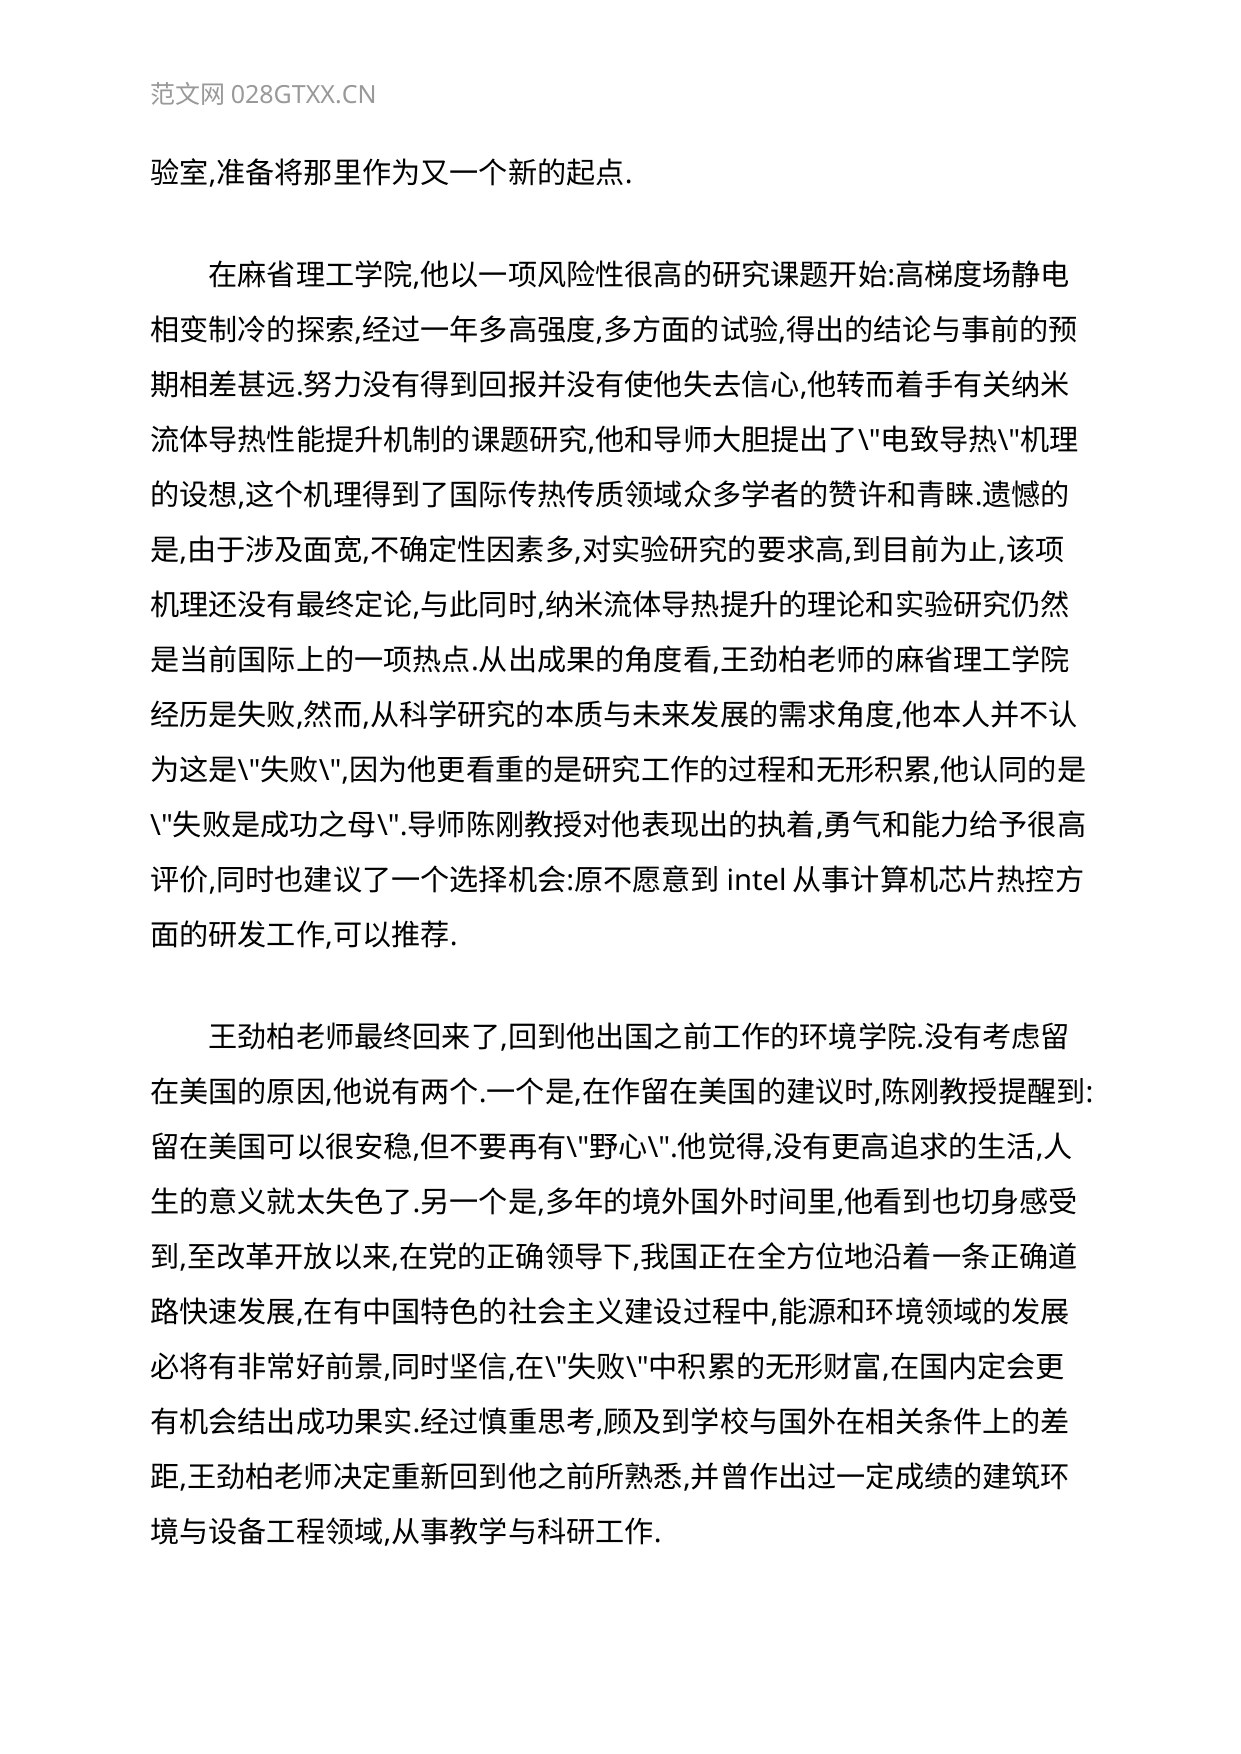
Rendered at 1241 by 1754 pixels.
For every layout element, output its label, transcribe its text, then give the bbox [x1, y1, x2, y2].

text 王劲柏老师最终回来了,回到他出国之前工作的环境学院.没有考虑留在美国的原因,他说有两个.一个是,在作留在美国的建议时,陈刚教授提醒到:留在美国可以很安稳,但不要再有\"野心\".他觉得,没有更高追求的生活,人生的意义就太失色了.另一个是,多年的境外国外时间里,他看到也切身感受到,至改革开放以来,在党的正确领导下,我国正在全方位地沿着一条正确道路快速发展,在有中国特色的社会主义建设过程中,能源和环境领域的发展必将有非常好前景,同时坚信,在\"失败\"中积累的无形财富,在国内定会更有机会结出成功果实.经过慎重思考,顾及到学校与国外在相关条件上的差距,王劲柏老师决定重新回到他之前所熟悉,并曾作出过一定成绩的建筑环境与设备工程领域,从事教学与科研工作. [150, 1014, 1090, 1551]
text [150, 150, 1090, 192]
text 在麻省理工学院,他以一项风险性很高的研究课题开始:高梯度场静电相变制冷的探索,经过一年多高强度,多方面的试验,得出的结论与事前的预期相差甚远.努力没有得到回报并没有使他失去信心,他转而着手有关纳米流体导热性能提升机制的课题研究,他和导师大胆提出了\"电致导热\"机理的设想,这个机理得到了国际传热传质领域众多学者的赞许和青睐.遗憾的是,由于涉及面宽,不确定性因素多,对实验研究的要求高,到目前为止,该项机理还没有最终定论,与此同时,纳米流体导热提升的理论和实验研究仍然是当前国际上的一项热点.从出成果的角度看,王劲柏老师的麻省理工学院经历是失败,然而,从科学研究的本质与未来发展的需求角度,他本人并不认为这是\"失败\",因为他更看重的是研究工作的过程和无形积累,他认同的是\"失败是成功之母\".导师陈刚教授对他表现出的执着,勇气和能力给予很高评价,同时也建议了一个选择机会:原不愿意到 intel从事计算机芯片热控方面的研发工作,可以推荐. [150, 252, 1090, 954]
